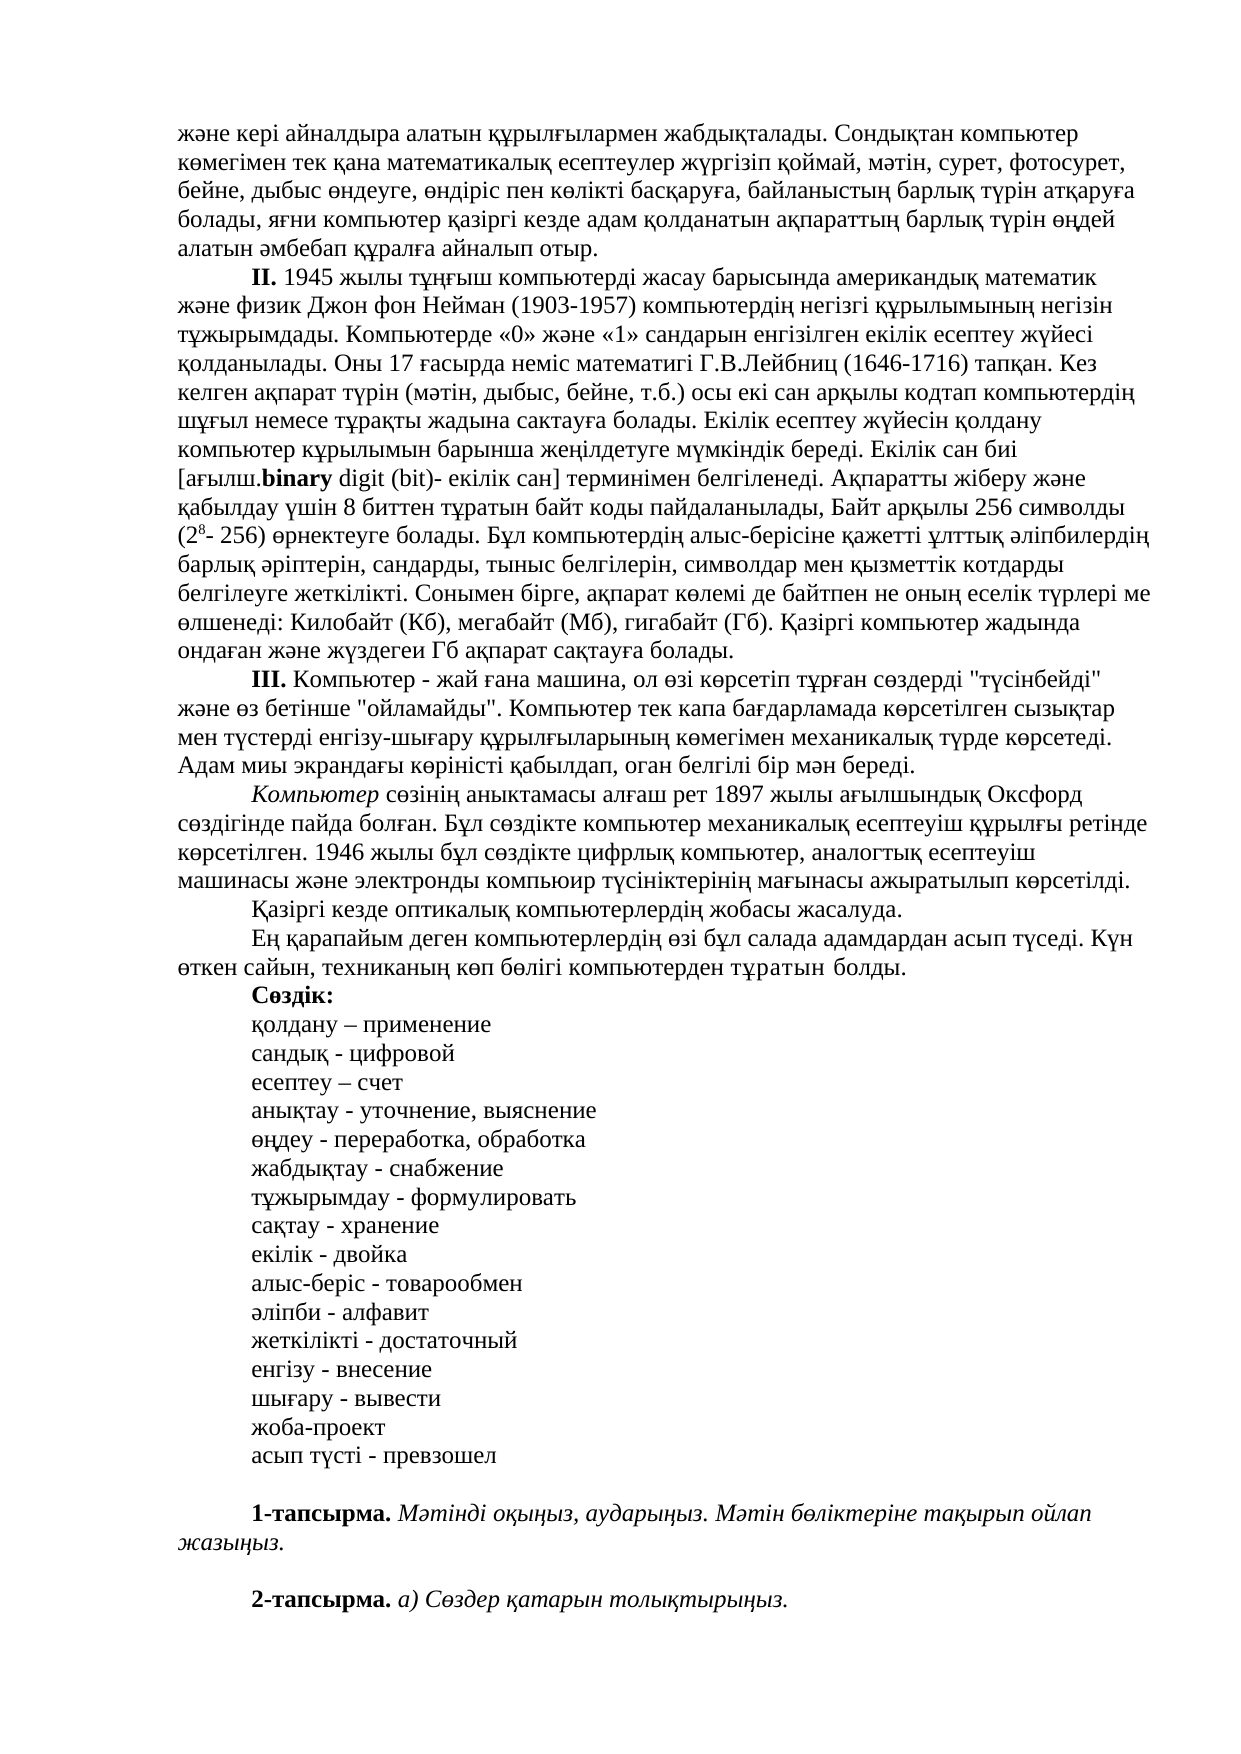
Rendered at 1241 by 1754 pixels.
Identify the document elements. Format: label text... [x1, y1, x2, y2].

text алыс-беріс - товарообмен [177, 1268, 1152, 1297]
text өңдеу - переработка, обработка [177, 1124, 1152, 1153]
text анықтау - уточнение, выяснение [177, 1096, 1152, 1124]
text жеткілікті - достаточный [177, 1326, 1152, 1354]
text Қазіргі кезде оптикалық компьютерлердің жобасы жасалуда. [177, 894, 1152, 923]
text екілік - двойка [177, 1239, 1152, 1268]
text Сөздік: [177, 981, 1152, 1009]
text III. Компьютер - жай ғана машина, ол өзі көрсетіп тұрған сөздерді "түсінбейді" және өз бетінше "ойламайды". Компьютер тек капа бағдарламада көрсетілген сызықтар мен түстерді енгізу-шығару құрылғыларының көмегімен механикалық түрде көрсетеді. Адам миы экрандағы көріністі қабылдап, оган белгілі бір мән береді. [177, 664, 1152, 779]
text жоба-проект [177, 1412, 1152, 1441]
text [177, 118, 1152, 262]
text сандық - цифровой [177, 1038, 1152, 1067]
text тұжырымдау - формулировать [177, 1182, 1152, 1211]
text қолдану – применение [177, 1009, 1152, 1038]
text II. 1945 жылы тұңғыш компьютерді жасау барысында американдық математик және физик Джон фон Нейман (1903-1957) компьютердің негізгі құрылымының негізін тұжырымдады. Компьютерде «0» және «1» сандарын енгізілген екілік есептеу жүйесі қолданылады. Оны 17 ғасырда неміс математигі Г.В.Лейбниц (1646-1716) тапқан. Кез келген ақпарат түрін (мәтін, дыбыс, бейне, т.б.) осы екі сан арқылы кодтап компьютердің шұғыл немесе тұрақты жадына сактауға болады. Екілік есептеу жүйесін қолдану компьютер кұрылымын барынша жеңілдетуге мүмкіндік береді. Екілік сан биі [ағылш.bіnаrу digit (bit)- екілік сан] терминімен белгіленеді. Ақпаратты жіберу және қабылдау үшін 8 биттен тұратын байт коды пайдаланылады, Байт арқылы 256 символды (28- 256) өрнектеуге болады. Бұл компьютердің алыс-берісіне қажетті ұлттық әліпбилердің барлық әріптерін, сандарды, тыныс белгілерін, символдар мен қызметтік котдарды белгілеуге жеткілікті. Сонымен бірге, ақпарат көлемі де байтпен не оның еселік түрлері ме өлшенеді: Килобайт (Кб), мегабайт (Мб), гигабайт (Гб). Қазіргі компьютер жадында ондаған және жүздегеи Гб ақпарат сақтауға болады. [177, 262, 1152, 664]
text есептеу – счет [177, 1067, 1152, 1096]
text 1-тапсырма. Мәтінді оқыңыз, аударыңыз. Мәтін бөліктеріне тақырып ойлап жазыңыз. [177, 1498, 1152, 1556]
text енгізу - внесение [177, 1354, 1152, 1383]
text Ең қарапайым деген компьютерлердің өзі бұл салада адамдардан асып түседі. Күн өткен сайын, техниканың көп бөлігі компьютерден тұратын болды. [177, 923, 1152, 981]
text асып түсті - превзошел [177, 1441, 1152, 1469]
text сақтау - хранение [177, 1211, 1152, 1239]
text шығару - вывести [177, 1383, 1152, 1412]
text Компьютер сөзінің аныктамасы алғаш рет 1897 жылы ағылшындық Оксфорд сөздігінде пайда болған. Бұл сөздікте компьютер механикалық есептеуіш құрылғы ретінде көрсетілген. 1946 жылы бұл сөздікте цифрлық компьютер, аналогтық есептеуіш машинасы және электронды компьюир түсініктерінің мағынасы ажыратылып көрсетілді. [177, 779, 1152, 894]
text 2-тапсырма. а) Сөздер қатарын толықтырыңыз. [177, 1584, 1152, 1613]
text жабдықтау - снабжение [177, 1153, 1152, 1182]
text әліпби - алфавит [177, 1297, 1152, 1326]
